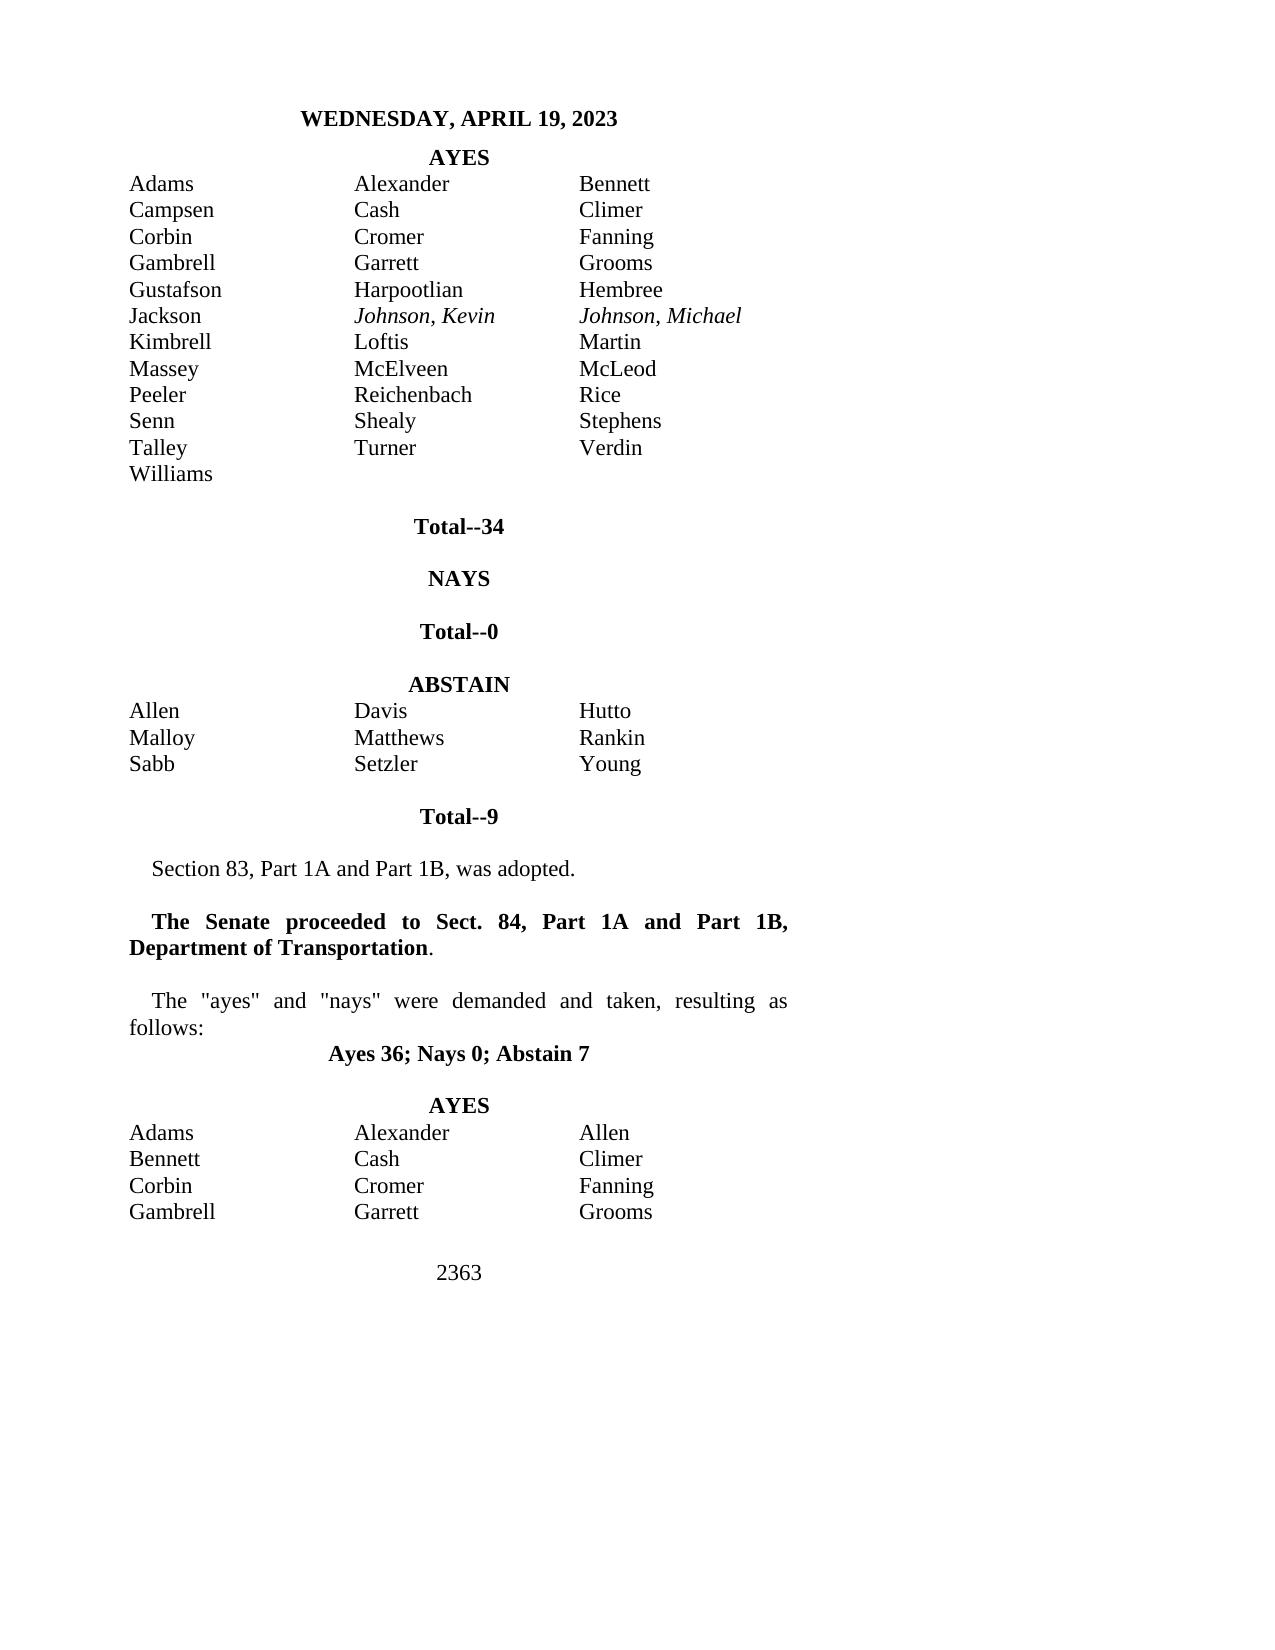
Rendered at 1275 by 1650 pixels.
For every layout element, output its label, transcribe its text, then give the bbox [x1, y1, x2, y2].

text ABSTAIN [129, 671, 789, 697]
text Total--0 [129, 618, 789, 644]
text Gambrell Garrett Grooms [129, 249, 789, 276]
text Talley Turner Verdin [129, 434, 789, 460]
text AYES [129, 1093, 789, 1119]
text Bennett Cash Climer [129, 1145, 789, 1172]
text Jackson Johnson, Kevin Johnson, Michael [129, 302, 789, 328]
text Total--9 [129, 803, 789, 829]
text Malloy Matthews Rankin [129, 724, 789, 750]
text NAYS [129, 566, 789, 592]
text Kimbrell Loftis Martin [129, 328, 789, 355]
text Ayes 36; Nays 0; Abstain 7 [129, 1040, 789, 1066]
text The "ayes" and "nays" were demanded and taken, resulting as follows: [129, 987, 789, 1040]
text Gambrell Garrett Grooms [129, 1198, 789, 1224]
text Senn Shealy Stephens [129, 407, 789, 434]
text Adams Alexander Bennett [129, 170, 789, 197]
text Adams Alexander Allen [129, 1119, 789, 1145]
text Gustafson Harpootlian Hembree [129, 276, 789, 302]
text Williams [129, 460, 789, 486]
text Massey McElveen McLeod [129, 355, 789, 381]
text The Senate proceeded to Sect. 84, Part 1A and Part 1B, Department of Transportation. [129, 908, 789, 961]
text Corbin Cromer Fanning [129, 223, 789, 249]
text Peeler Reichenbach Rice [129, 381, 789, 407]
text Total--34 [129, 513, 789, 539]
text Allen Davis Hutto [129, 697, 789, 724]
text Campsen Cash Climer [129, 197, 789, 223]
text Corbin Cromer Fanning [129, 1172, 789, 1198]
text Section 83, Part 1A and Part 1B, was adopted. [129, 855, 789, 882]
text AYES [129, 144, 789, 170]
text Sabb Setzler Young [129, 750, 789, 776]
